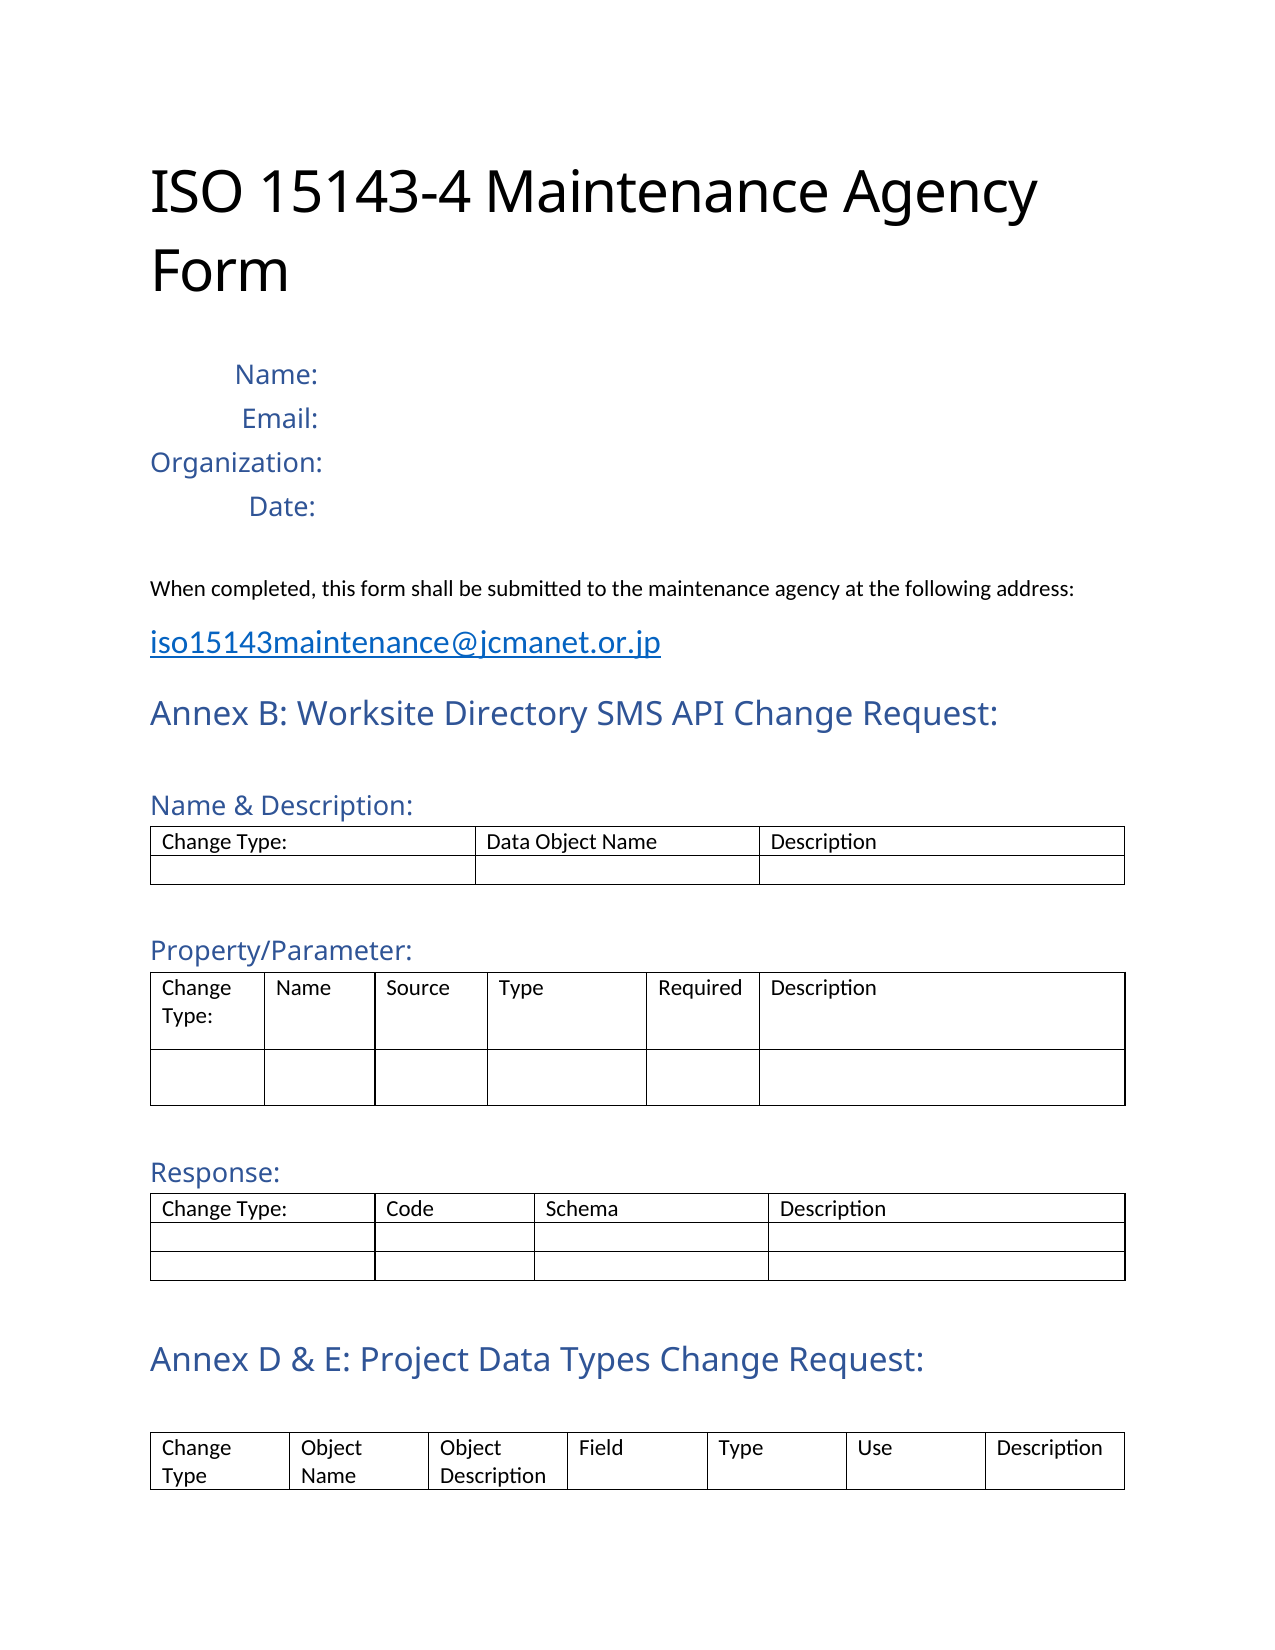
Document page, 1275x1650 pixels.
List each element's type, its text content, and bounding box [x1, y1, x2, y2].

table_cell [535, 1223, 768, 1251]
table_header Data Object Name [476, 827, 759, 855]
table_cell [488, 1050, 646, 1105]
subtitle Annex D & E: Project Data Types Change Request: [150, 1336, 1125, 1382]
table_cell [760, 1050, 1124, 1105]
table_cell [535, 1252, 768, 1280]
table_cell [647, 1050, 759, 1105]
table_header Change Type: [151, 827, 475, 855]
table_cell [151, 1252, 374, 1280]
subtitle Property/Parameter: [150, 932, 1125, 969]
subtitle Name: [150, 356, 1125, 393]
table_header Type [708, 1433, 846, 1489]
table_header Type [488, 973, 646, 1049]
subtitle Organization: [150, 444, 1125, 481]
table_cell [476, 856, 759, 884]
table_header Use [847, 1433, 985, 1489]
table_header Required [647, 973, 759, 1049]
table_cell [151, 1223, 374, 1251]
subtitle Response: [150, 1153, 1125, 1190]
table_header Description [760, 973, 1124, 1049]
table_cell [376, 1223, 534, 1251]
subtitle Email: [150, 400, 1125, 437]
text When completed, this form shall be submitted to the maintenance agency at the following address: [150, 574, 1125, 602]
table_cell [769, 1252, 1124, 1280]
text iso15143maintenance@jcmanet.or.jp [150, 621, 1125, 662]
table_header Name [265, 973, 374, 1049]
table_header Description [986, 1433, 1124, 1489]
table_cell [769, 1223, 1124, 1251]
table_cell [265, 1050, 374, 1105]
table_cell [151, 856, 475, 884]
table_header Object Name [290, 1433, 428, 1489]
table_header Change Type: [151, 973, 264, 1049]
table_cell [376, 1050, 487, 1105]
table_header Object Description [429, 1433, 567, 1489]
table_cell [760, 856, 1124, 884]
title ISO 15143-4 Maintenance Agency Form [150, 150, 1125, 309]
table_header Schema [535, 1194, 768, 1222]
subtitle Annex B: Worksite Directory SMS API Change Request: [150, 690, 1125, 736]
table_header Code [376, 1194, 534, 1222]
table_header Source [376, 973, 487, 1049]
table_header Description [769, 1194, 1124, 1222]
table_cell [376, 1252, 534, 1280]
table_header Field [568, 1433, 707, 1489]
subtitle Date: [150, 488, 1125, 524]
table_header Change Type [151, 1433, 289, 1489]
table_header Description [760, 827, 1124, 855]
table_cell [151, 1050, 264, 1105]
subtitle Name & Description: [150, 786, 1125, 823]
table_header Change Type: [151, 1194, 374, 1222]
